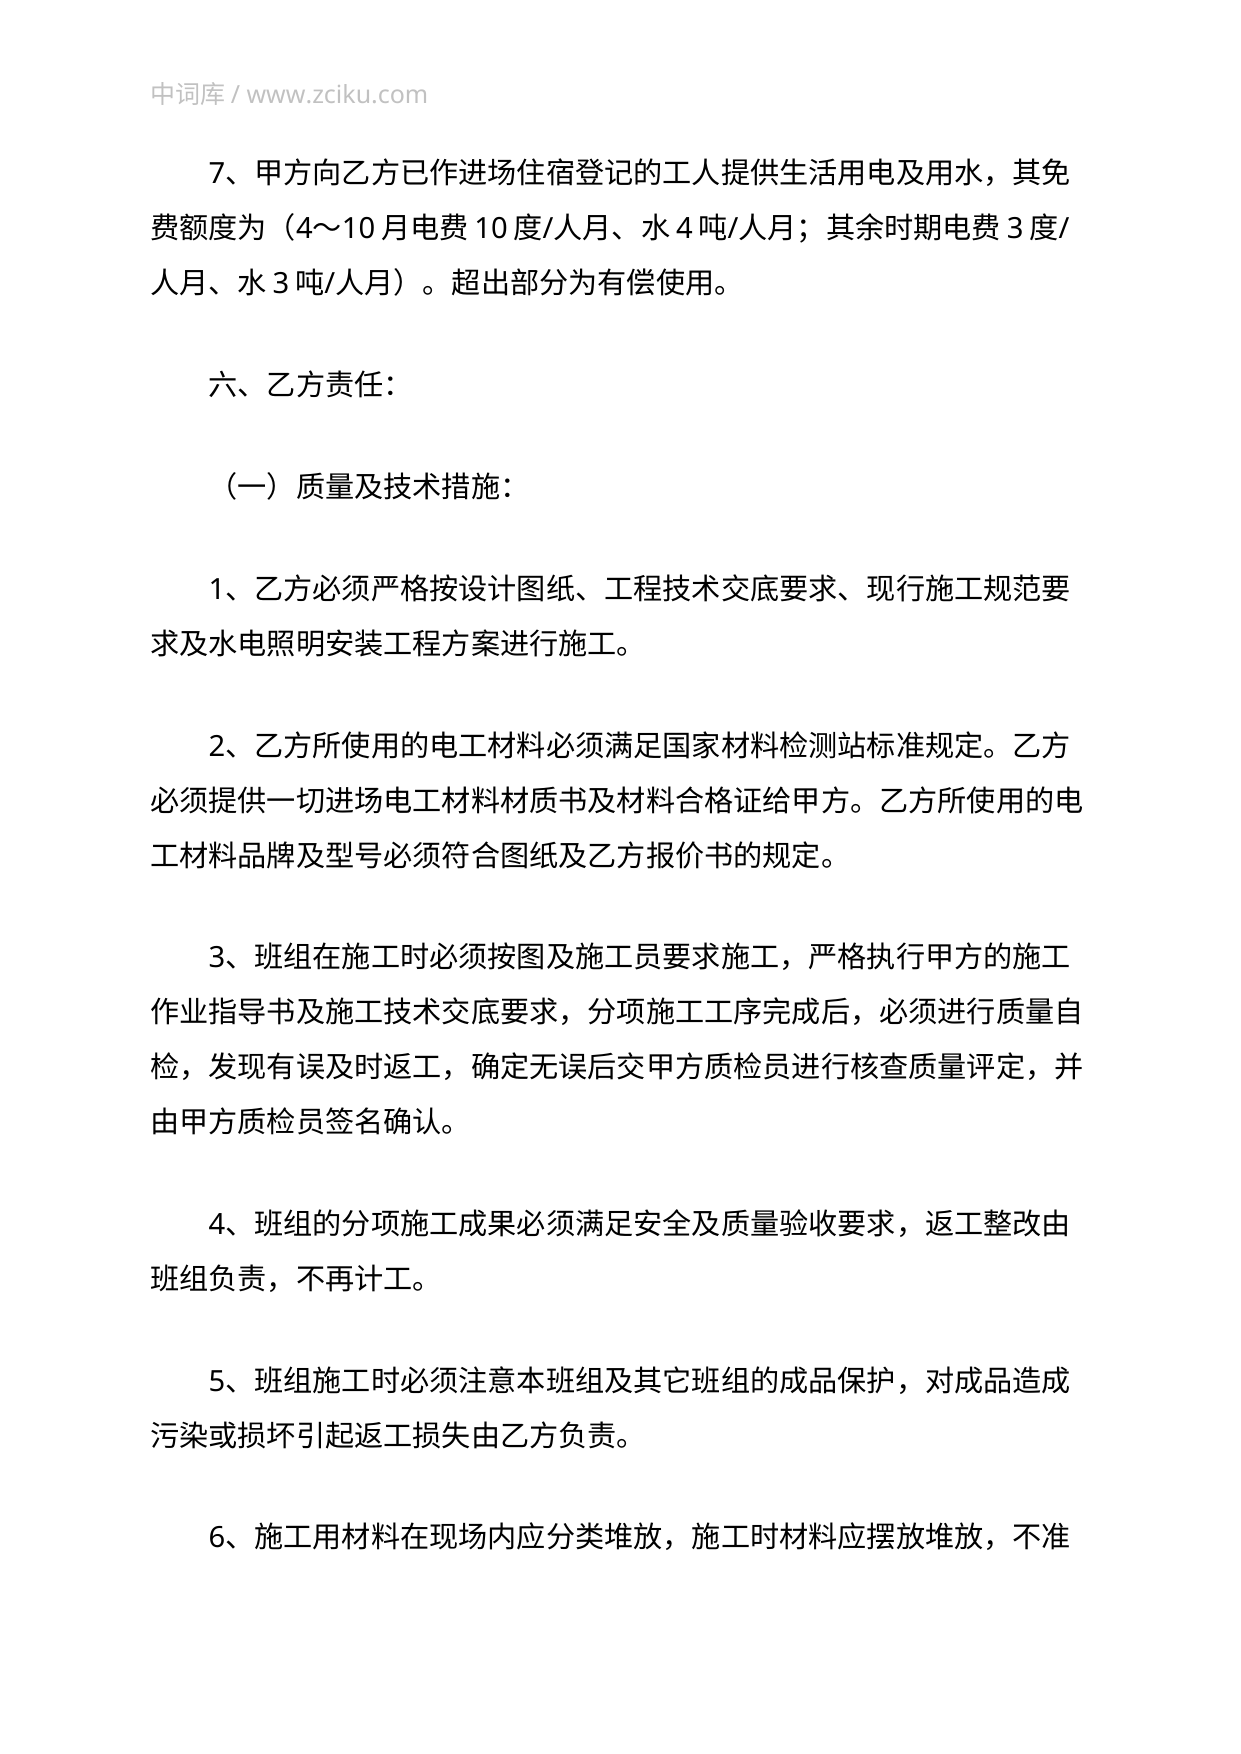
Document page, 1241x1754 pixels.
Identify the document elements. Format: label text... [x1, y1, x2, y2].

text 1、乙方必须严格按设计图纸、工程技术交底要求、现行施工规范要求及水电照明安装工程方案进行施工。 [150, 566, 1090, 663]
text 六、乙方责任： [150, 362, 1090, 404]
text 7、甲方向乙方已作进场住宿登记的工人提供生活用电及用水，其免费额度为（4～10月电费10度/人月、水4吨/人月；其余时期电费3度/人月、水3吨/人月）。超出部分为有偿使用。 [150, 150, 1090, 302]
text 3、班组在施工时必须按图及施工员要求施工，严格执行甲方的施工作业指导书及施工技术交底要求，分项施工工序完成后，必须进行质量自检，发现有误及时返工，确定无误后交甲方质检员进行核查质量评定，并由甲方质检员签名确认。 [150, 934, 1090, 1141]
text 5、班组施工时必须注意本班组及其它班组的成品保护，对成品造成污染或损坏引起返工损失由乙方负责。 [150, 1357, 1090, 1454]
text 2、乙方所使用的电工材料必须满足国家材料检测站标准规定。乙方必须提供一切进场电工材料材质书及材料合格证给甲方。乙方所使用的电工材料品牌及型号必须符合图纸及乙方报价书的规定。 [150, 722, 1090, 874]
text （一）质量及技术措施： [150, 464, 1090, 506]
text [150, 1514, 1090, 1556]
text 4、班组的分项施工成果必须满足安全及质量验收要求，返工整改由班组负责，不再计工。 [150, 1201, 1090, 1298]
